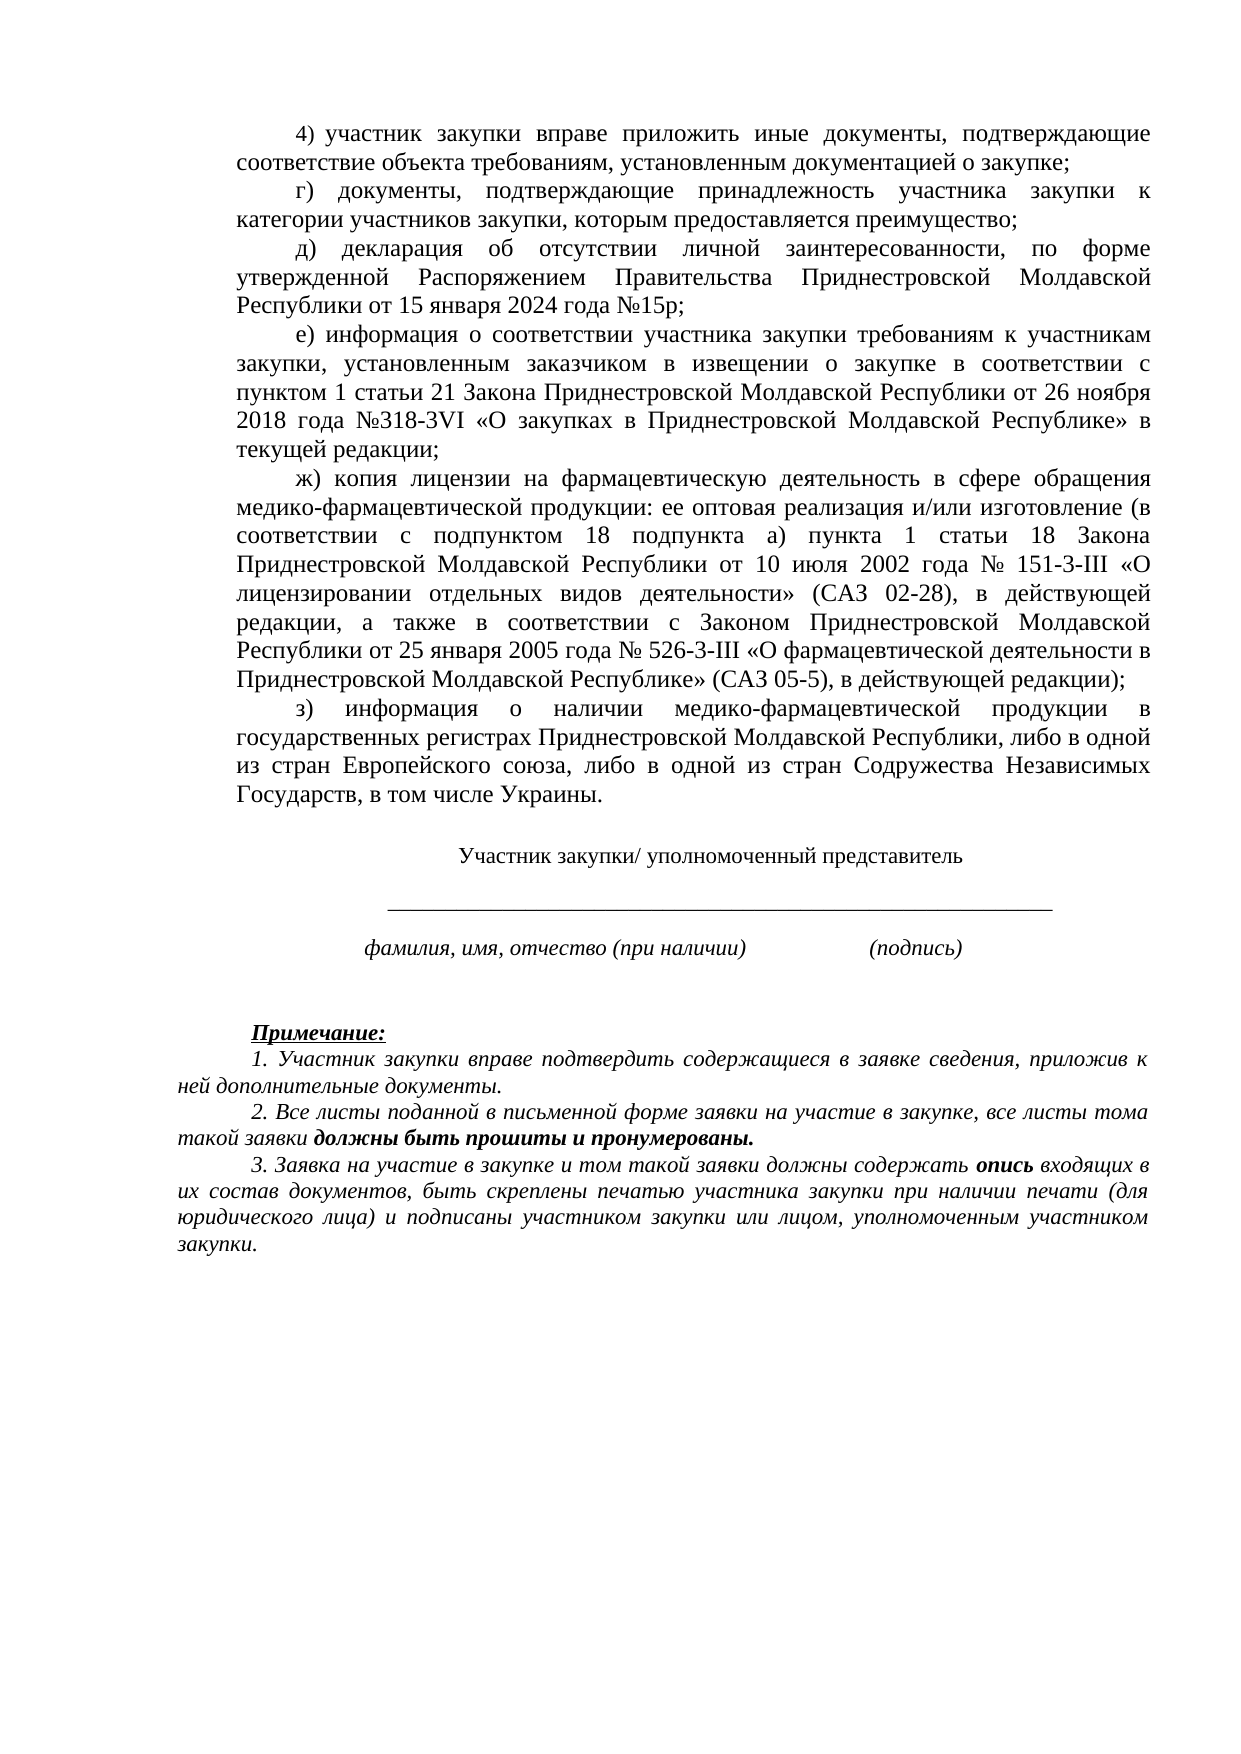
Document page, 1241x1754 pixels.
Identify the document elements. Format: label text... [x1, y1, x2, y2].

text г) документы, подтверждающие принадлежность участника закупки к категории участников закупки, которым предоставляется преимущество; [236, 176, 1152, 233]
text ж) копия лицензии на фармацевтическую деятельность в сфере обращения медико-фармацевтической продукции: ее оптовая реализация и/или изготовление (в соответствии с подпунктом 18 подпункта а) пункта 1 статьи 18 Закона Приднестровской Молдавской Республики от 10 июля 2002 года № 151-3-III «О лицензировании отдельных видов деятельности» (САЗ 02-28), в действующей редакции, а также в соответствии с Законом Приднестровской Молдавской Республики от 25 января 2005 года № 526-3-III «О фармацевтической деятельности в Приднестровской Молдавской Республике» (САЗ 05-5), в действующей редакции); [236, 463, 1152, 693]
text Примечание: [177, 1019, 1152, 1045]
text д) декларация об отсутствии личной заинтересованности, по форме утвержденной Распоряжением Правительства Приднестровской Молдавской Республики от 15 января 2024 года №15р; [236, 233, 1152, 319]
text 1. Участник закупки вправе подтвердить содержащиеся в заявке сведения, приложив к ней дополнительные документы. [177, 1045, 1152, 1098]
text Участник закупки/ уполномоченный представитель [384, 842, 1152, 868]
text е) информация о соответствии участника закупки требованиям к участникам закупки, установленным заказчиком в извещении о закупке в соответствии с пунктом 1 статьи 21 Закона Приднестровской Молдавской Республики от 26 ноября 2018 года №318-3VI «О закупках в Приднестровской Молдавской Республике» в текущей редакции; [236, 319, 1152, 463]
text 3. Заявка на участие в закупке и том такой заявки должны содержать опись входящих в их состав документов, быть скреплены печатью участника закупки при наличии печати (для юридического лица) и подписаны участником закупки или лицом, уполномоченным участником закупки. [177, 1151, 1152, 1256]
list участник закупки вправе приложить иные документы, подтверждающие соответствие объекта требованиям, установленным документацией о закупке; [236, 118, 1152, 176]
text фамилия, имя, отчество (при наличии) (подпись) [177, 934, 1152, 960]
text з) информация о наличии медико-фармацевтической продукции в государственных регистрах Приднестровской Молдавской Республики, либо в одной из стран Европейского союза, либо в одной из стран Содружества Независимых Государств, в том числе Украины. [236, 693, 1152, 808]
text __________________________________________________________ [177, 887, 1152, 913]
text 2. Все листы поданной в письменной форме заявки на участие в закупке, все листы тома такой заявки должны быть прошиты и пронумерованы. [177, 1098, 1152, 1151]
